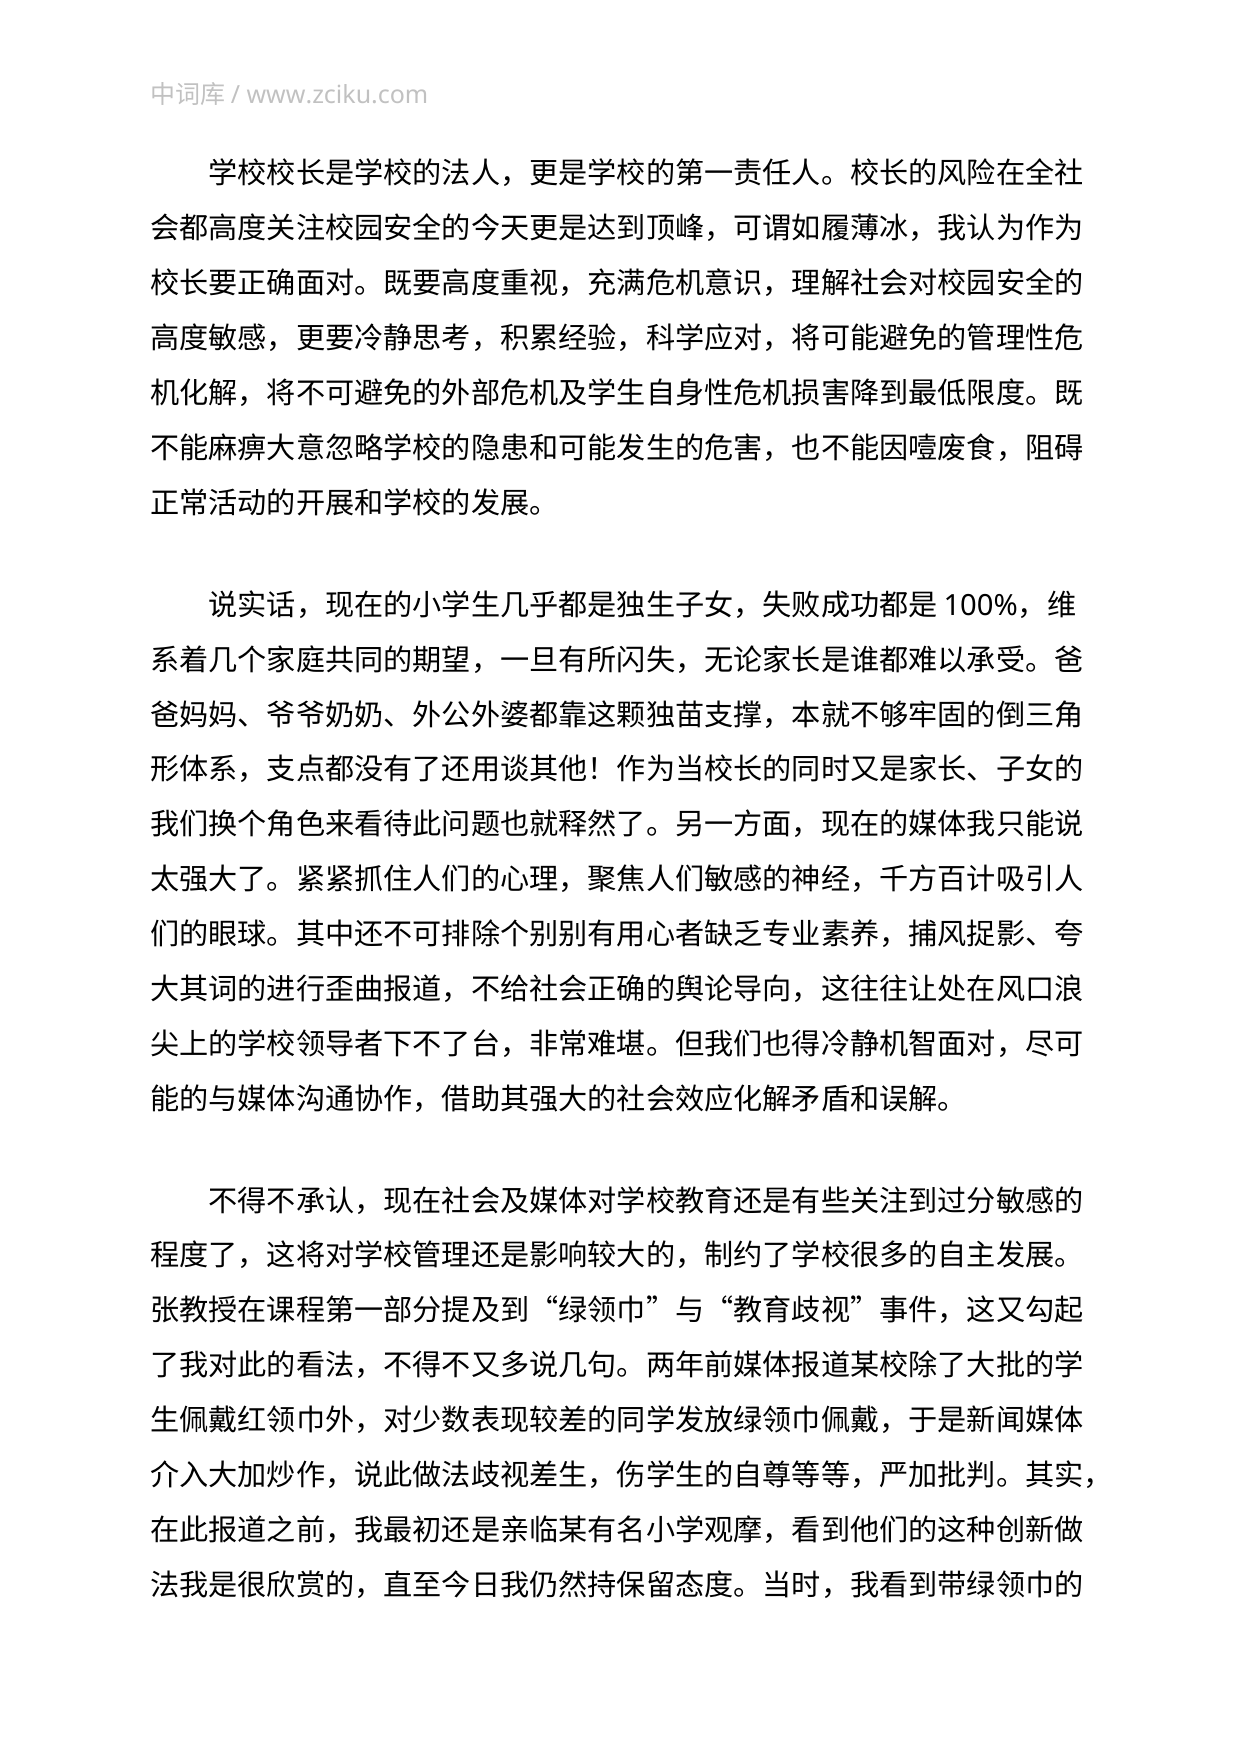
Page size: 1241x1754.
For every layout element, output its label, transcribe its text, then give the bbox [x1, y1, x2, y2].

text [150, 1177, 1090, 1604]
text 学校校长是学校的法人，更是学校的第一责任人。校长的风险在全社会都高度关注校园安全的今天更是达到顶峰，可谓如履薄冰，我认为作为校长要正确面对。既要高度重视，充满危机意识，理解社会对校园安全的高度敏感，更要冷静思考，积累经验，科学应对，将可能避免的管理性危机化解，将不可避免的外部危机及学生自身性危机损害降到最低限度。既不能麻痹大意忽略学校的隐患和可能发生的危害，也不能因噎废食，阻碍正常活动的开展和学校的发展。 [150, 150, 1090, 522]
text 说实话，现在的小学生几乎都是独生子女，失败成功都是100%，维系着几个家庭共同的期望，一旦有所闪失，无论家长是谁都难以承受。爸爸妈妈、爷爷奶奶、外公外婆都靠这颗独苗支撑，本就不够牢固的倒三角形体系，支点都没有了还用谈其他！作为当校长的同时又是家长、子女的我们换个角色来看待此问题也就释然了。另一方面，现在的媒体我只能说太强大了。紧紧抓住人们的心理，聚焦人们敏感的神经，千方百计吸引人们的眼球。其中还不可排除个别别有用心者缺乏专业素养，捕风捉影、夸大其词的进行歪曲报道，不给社会正确的舆论导向，这往往让处在风口浪尖上的学校领导者下不了台，非常难堪。但我们也得冷静机智面对，尽可能的与媒体沟通协作，借助其强大的社会效应化解矛盾和误解。 [150, 581, 1090, 1118]
